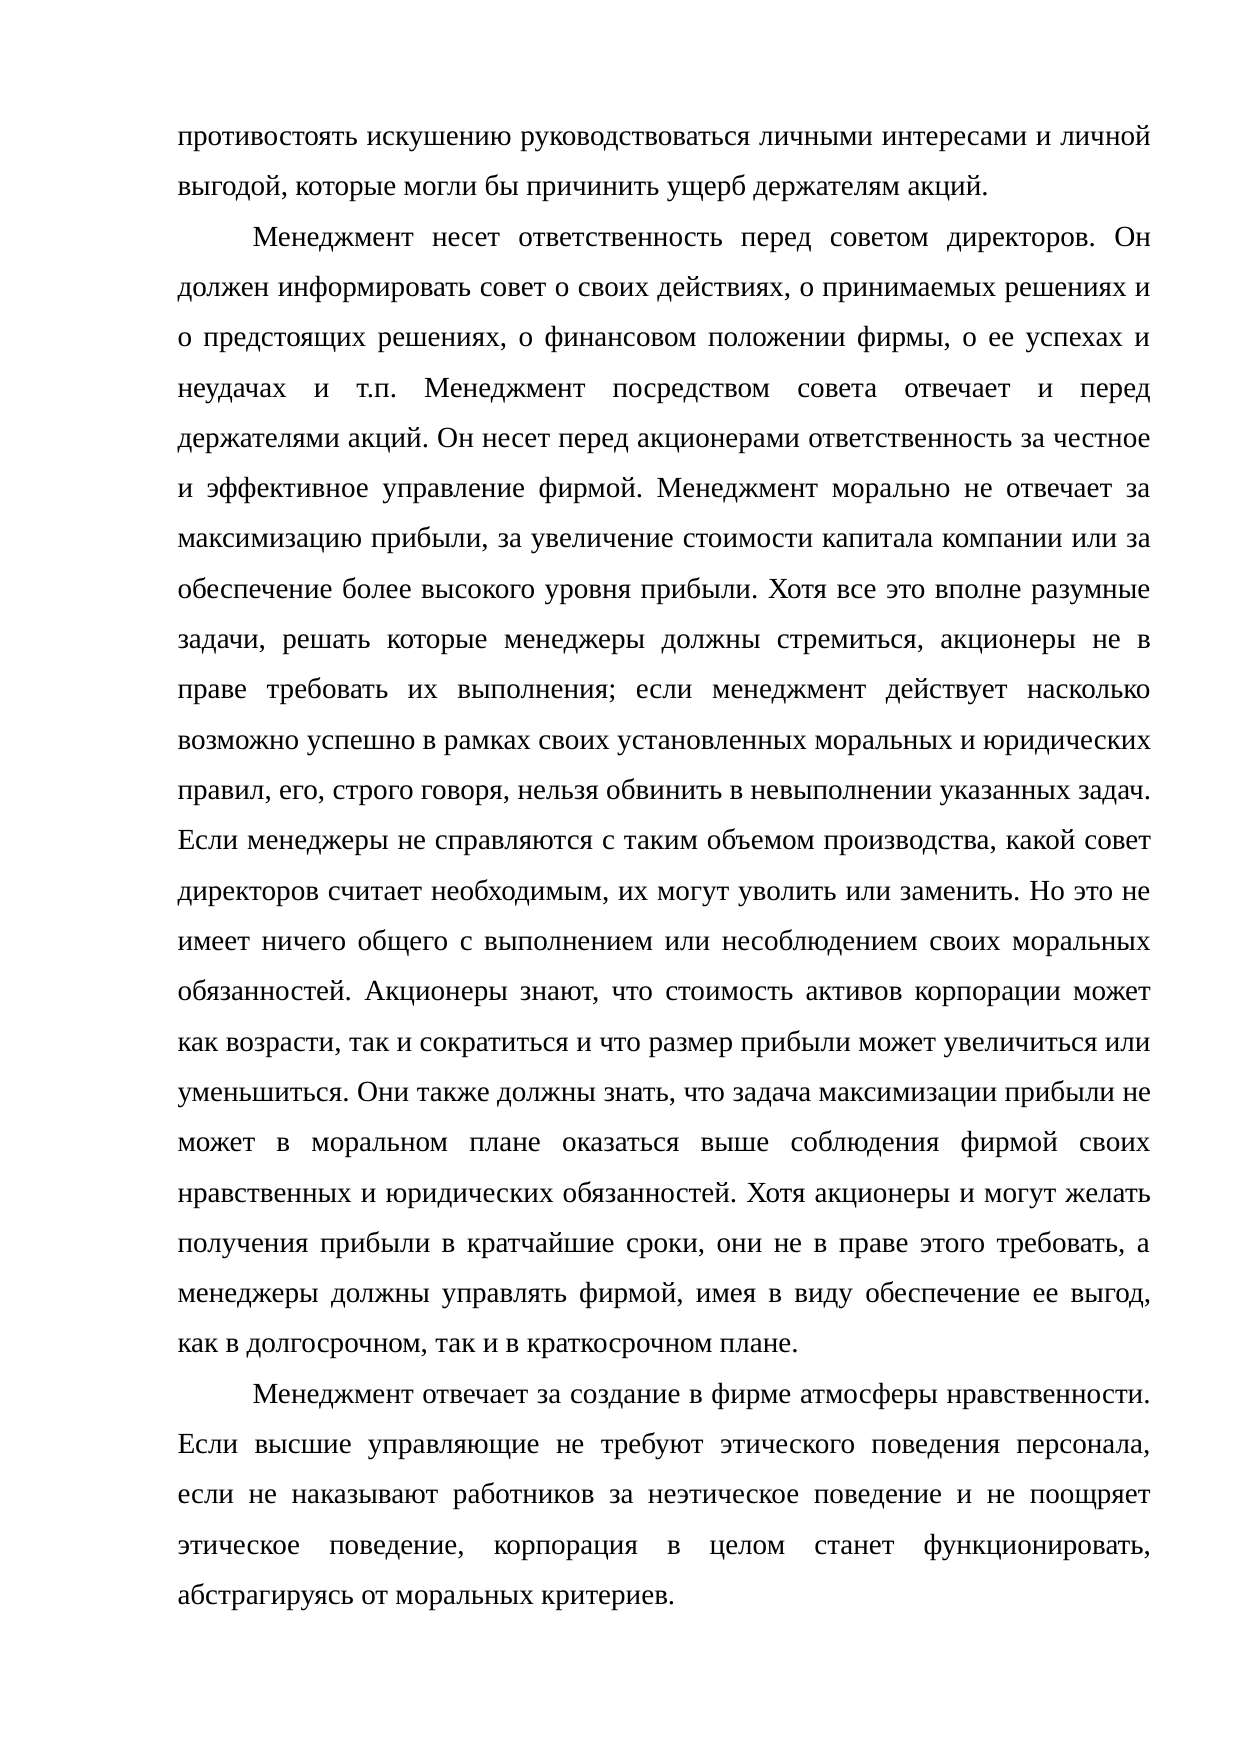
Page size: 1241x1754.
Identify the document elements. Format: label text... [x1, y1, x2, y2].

text Менеджмент отвечает за создание в фирме атмосферы нравственности. Если высшие управляющие не требуют этического поведения персонала, если не наказывают работников за неэтическое поведение и не поощряет этическое поведение, корпорация в целом станет функционировать, абстрагируясь от моральных критериев. [177, 1376, 1152, 1611]
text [177, 118, 1152, 202]
text Менеджмент несет ответственность перед советом директоров. Он должен информировать совет о своих действиях, о принимаемых решениях и о предстоящих решениях, о финансовом положении фирмы, о ее успехах и неудачах и т.п. Менеджмент посредством совета отвечает и перед держателями акций. Он несет перед акционерами ответственность за честное и эффективное управление фирмой. Менеджмент морально не отвечает за максимизацию прибыли, за увеличение стоимости капитала компании или за обеспечение более высокого уровня прибыли. Хотя все это вполне разумные задачи, решать которые менеджеры должны стремиться, акционеры не в праве требовать их выполнения; если менеджмент действует насколько возможно успешно в рамках своих установленных моральных и юридических правил, его, строго говоря, нельзя обвинить в невыполнении указанных задач. Если менеджеры не справляются с таким объемом производства, какой совет директоров считает необходимым, их могут уволить или заменить. Но это не имеет ничего общего с выполнением или несоблюдением своих моральных обязанностей. Акционеры знают, что стоимость активов корпорации может как возрасти, так и сократиться и что размер прибыли может увеличиться или уменьшиться. Они также должны знать, что задача максимизации прибыли не может в моральном плане оказаться выше соблюдения фирмой своих нравственных и юридических обязанностей. Хотя акционеры и могут желать получения прибыли в кратчайшие сроки, они не в праве этого требовать, а менеджеры должны управлять фирмой, имея в виду обеспечение ее выгод, как в долгосрочном, так и в краткосрочном плане. [177, 219, 1152, 1359]
